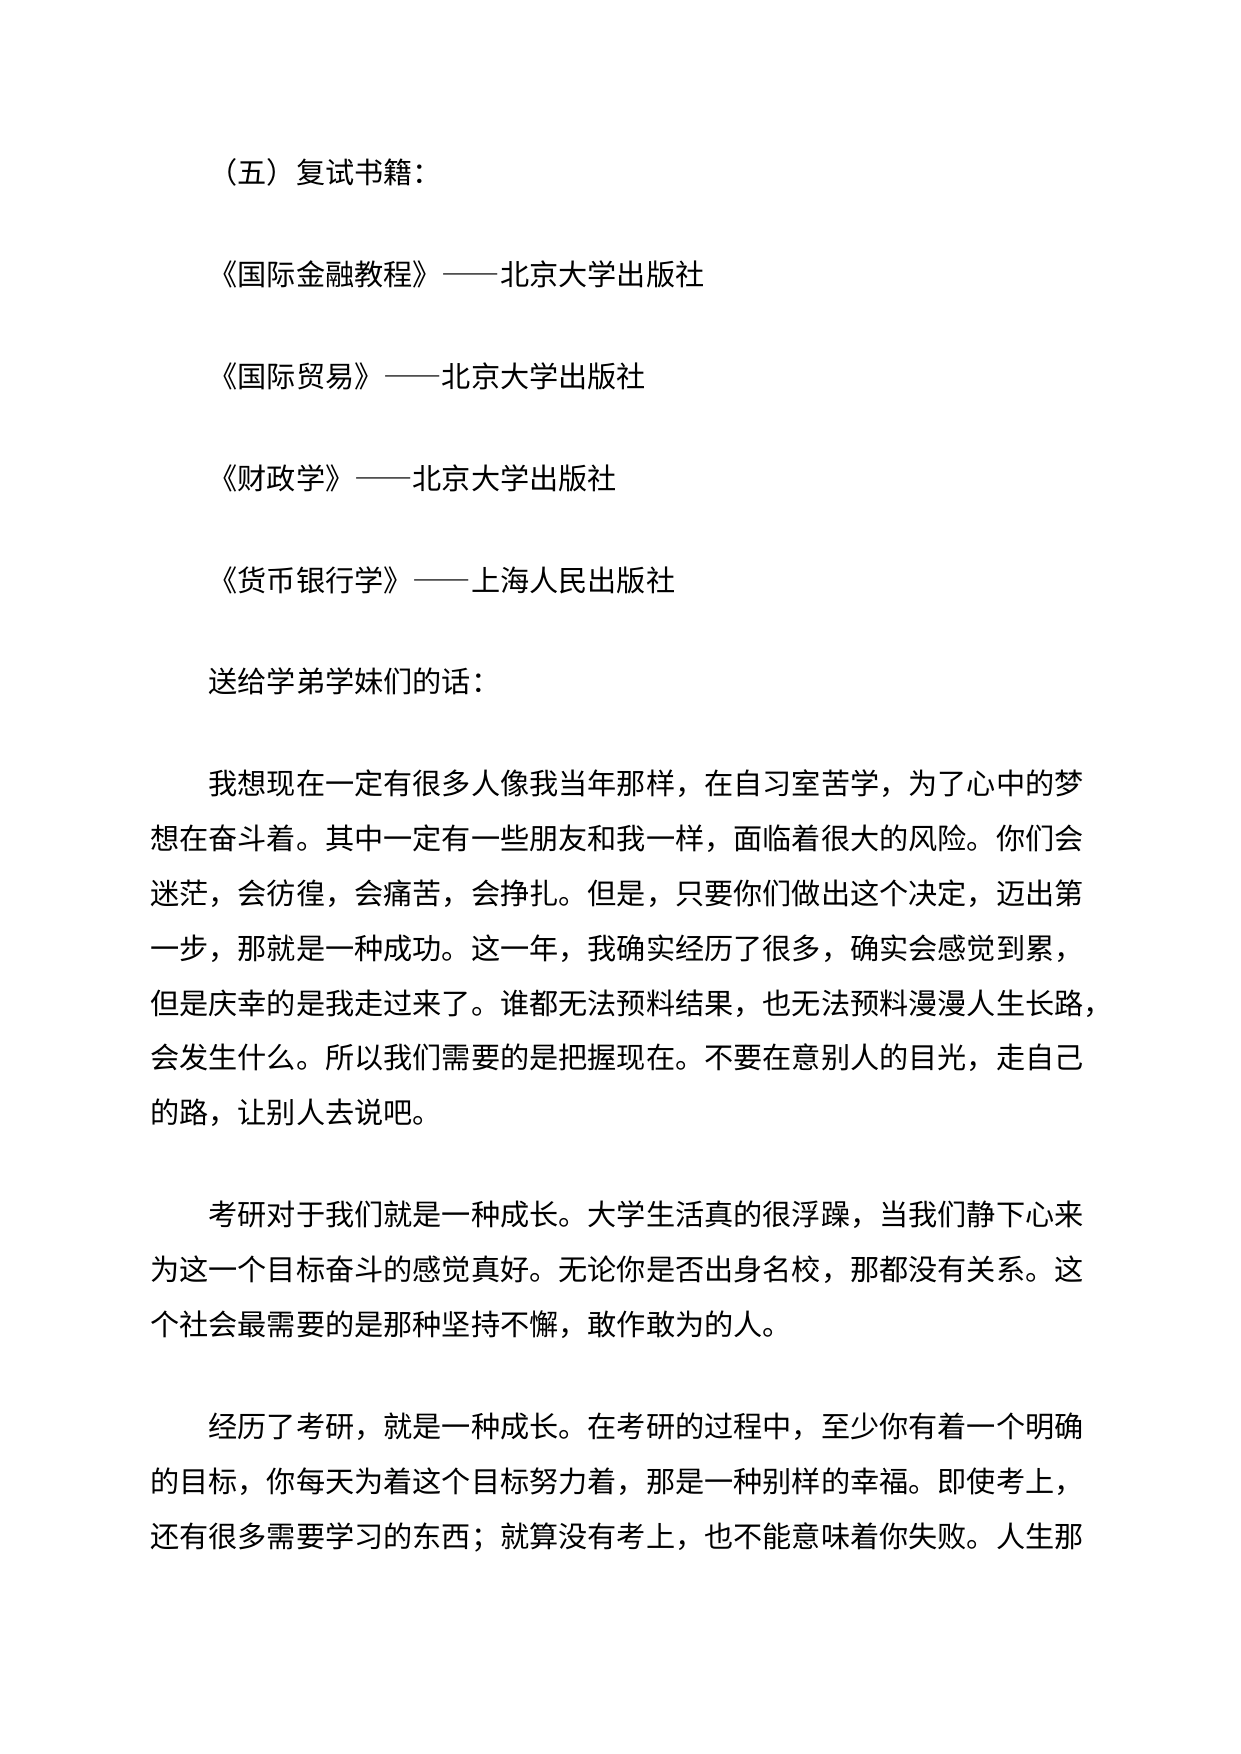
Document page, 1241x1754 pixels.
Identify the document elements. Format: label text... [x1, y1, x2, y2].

text 《国际贸易》——北京大学出版社 [150, 353, 1090, 396]
text 《国际金融教程》——北京大学出版社 [150, 252, 1090, 294]
text 考研对于我们就是一种成长。大学生活真的很浮躁，当我们静下心来为这一个目标奋斗的感觉真好。无论你是否出身名校，那都没有关系。这个社会最需要的是那种坚持不懈，敢作敢为的人。 [150, 1192, 1090, 1344]
text （五）复试书籍： [150, 150, 1090, 192]
text 送给学弟学妹们的话： [150, 659, 1090, 701]
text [150, 1403, 1090, 1555]
text 《货币银行学》——上海人民出版社 [150, 557, 1090, 599]
text 我想现在一定有很多人像我当年那样，在自习室苦学，为了心中的梦想在奋斗着。其中一定有一些朋友和我一样，面临着很大的风险。你们会迷茫，会彷徨，会痛苦，会挣扎。但是，只要你们做出这个决定，迈出第一步，那就是一种成功。这一年，我确实经历了很多，确实会感觉到累，但是庆幸的是我走过来了。谁都无法预料结果，也无法预料漫漫人生长路，会发生什么。所以我们需要的是把握现在。不要在意别人的目光，走自己的路，让别人去说吧。 [150, 761, 1090, 1132]
text 《财政学》——北京大学出版社 [150, 455, 1090, 498]
